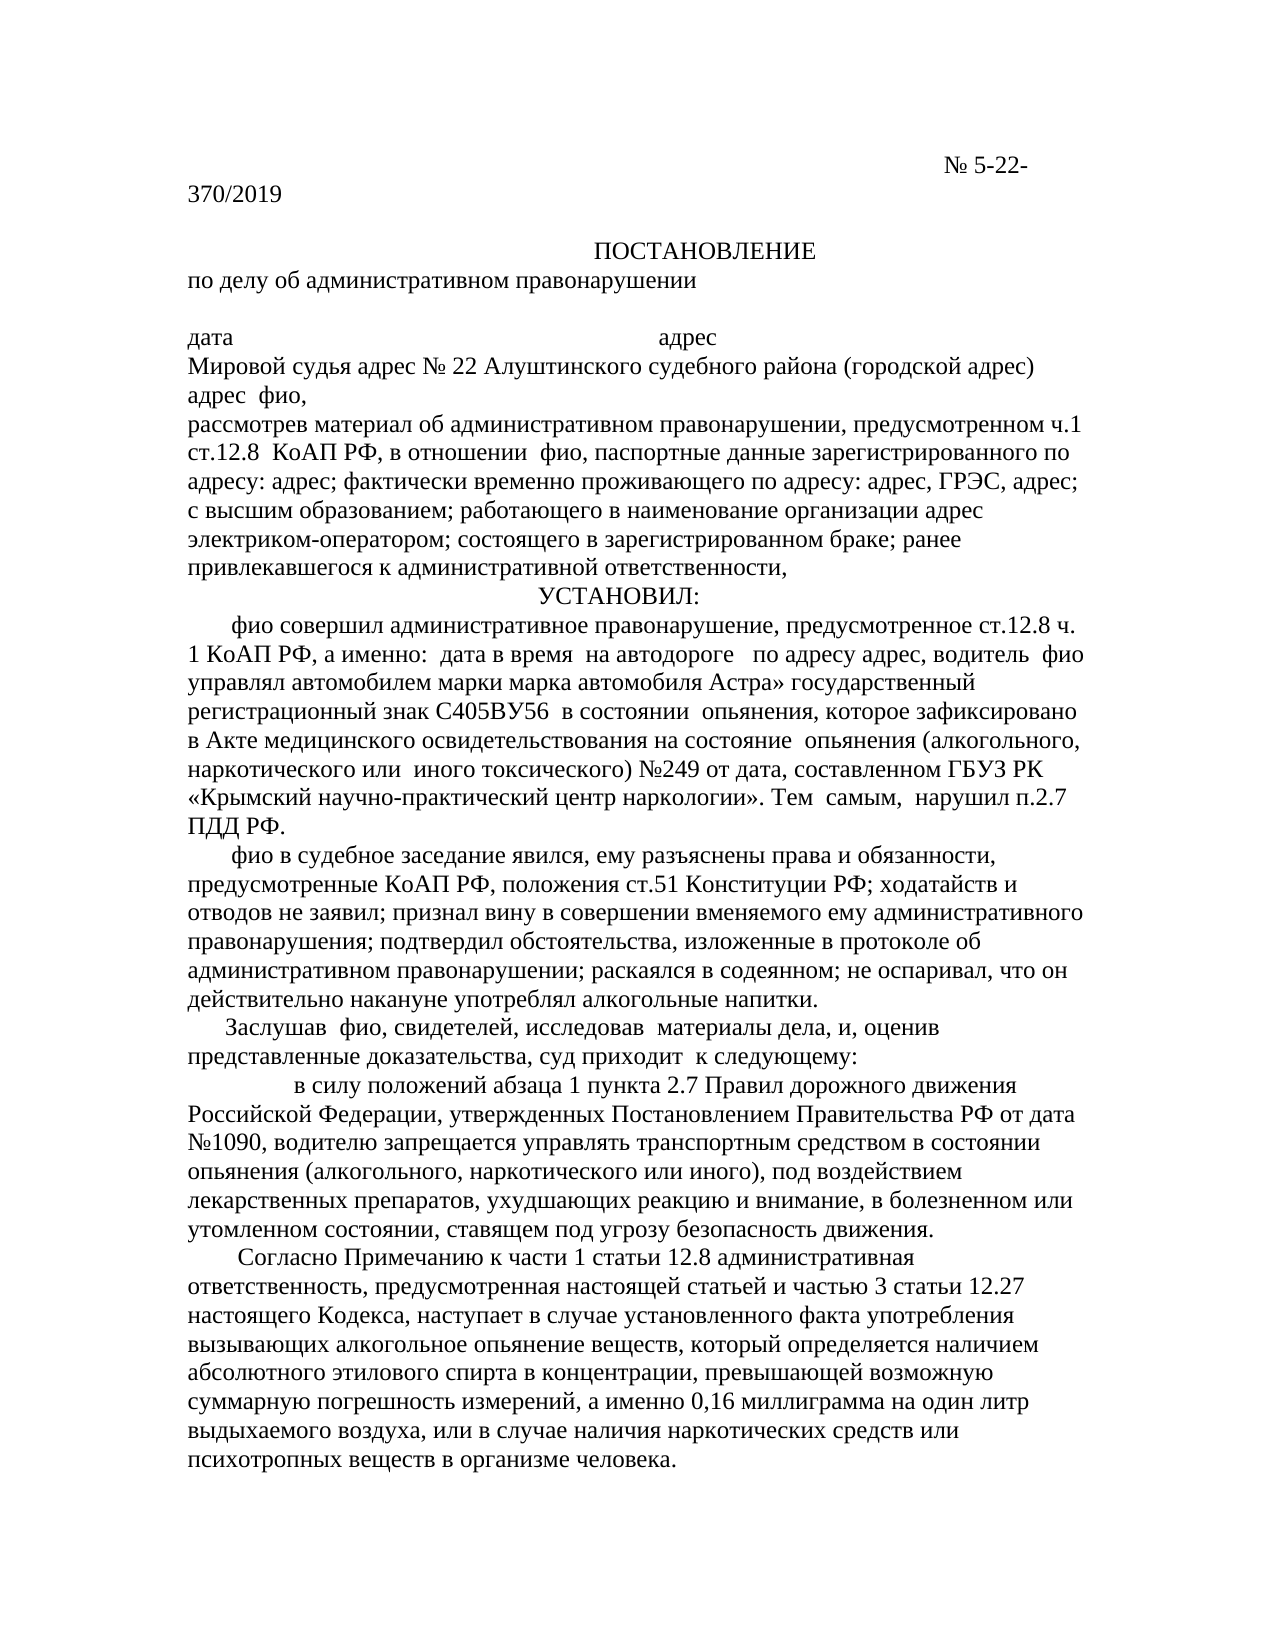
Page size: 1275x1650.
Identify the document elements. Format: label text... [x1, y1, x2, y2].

text Мировой судья адрес № 22 Алуштинского судебного района (городской адрес) адрес фио, [187, 351, 1087, 409]
text в силу положений абзаца 1 пункта 2.7 Правил дорожного движения Российской Федерации, утвержденных Постановлением Правительства РФ от дата №1090, водителю запрещается управлять транспортным средством в состоянии опьянения (алкогольного, наркотического или иного), под воздействием лекарственных препаратов, ухудшающих реакцию и внимание, в болезненном или утомленном состоянии, ставящем под угрозу безопасность движения. [187, 1070, 1087, 1242]
text Согласно Примечанию к части 1 статьи 12.8 административная ответственность, предусмотренная настоящей статьей и частью 3 статьи 12.27 настоящего Кодекса, наступает в случае установленного факта употребления вызывающих алкогольное опьянение веществ, который определяется наличием абсолютного этилового спирта в концентрации, превышающей возможную суммарную погрешность измерений, а именно 0,16 миллиграмма на один литр выдыхаемого воздуха, или в случае наличия наркотических средств или психотропных веществ в организме человека. [187, 1242, 1087, 1472]
text фио в судебное заседание явился, ему разъяснены права и обязанности, предусмотренные КоАП РФ, положения ст.51 Конституции РФ; ходатайств и отводов не заявил; признал вину в совершении вменяемого ему административного правонарушения; подтвердил обстоятельства, изложенные в протоколе об административном правонарушении; раскаялся в содеянном; не оспаривал, что он действительно накануне употреблял алкогольные напитки. [187, 840, 1087, 1012]
text Заслушав фио, свидетелей, исследовав материалы дела, и, оценив представленные доказательства, суд приходит к следующему: [187, 1012, 1087, 1070]
text дата адрес [187, 322, 1087, 351]
text по делу об административном правонарушении [187, 265, 1087, 294]
text рассмотрев материал об административном правонарушении, предусмотренном ч.1 ст.12.8 КоАП РФ, в отношении фио, паспортные данные зарегистрированного по адресу: адрес; фактически временно проживающего по адресу: адрес, ГРЭС, адрес; с высшим образованием; работающего в наименование организации адрес электриком-оператором; состоящего в зарегистрированном браке; ранее привлекавшегося к административной ответственности, [187, 409, 1087, 581]
text фио совершил административное правонарушение, предусмотренное ст.12.8 ч. 1 КоАП РФ, а именно: дата в время на автодороге по адресу адрес, водитель фио управлял автомобилем марки марка автомобиля Астра» государственный регистрационный знак С405ВУ56 в состоянии опьянения, которое зафиксировано в Акте медицинского освидетельствования на состояние опьянения (алкогольного, наркотического или иного токсического) №249 от дата, составленном ГБУЗ РК «Крымский научно-практический центр наркологии». Тем самым, нарушил п.2.7 ПДД РФ. [187, 610, 1087, 840]
text УСТАНОВИЛ: [187, 581, 1087, 610]
text ПОСТАНОВЛЕНИЕ [187, 236, 1087, 265]
text № 5-22-370/2019 [187, 150, 1087, 207]
